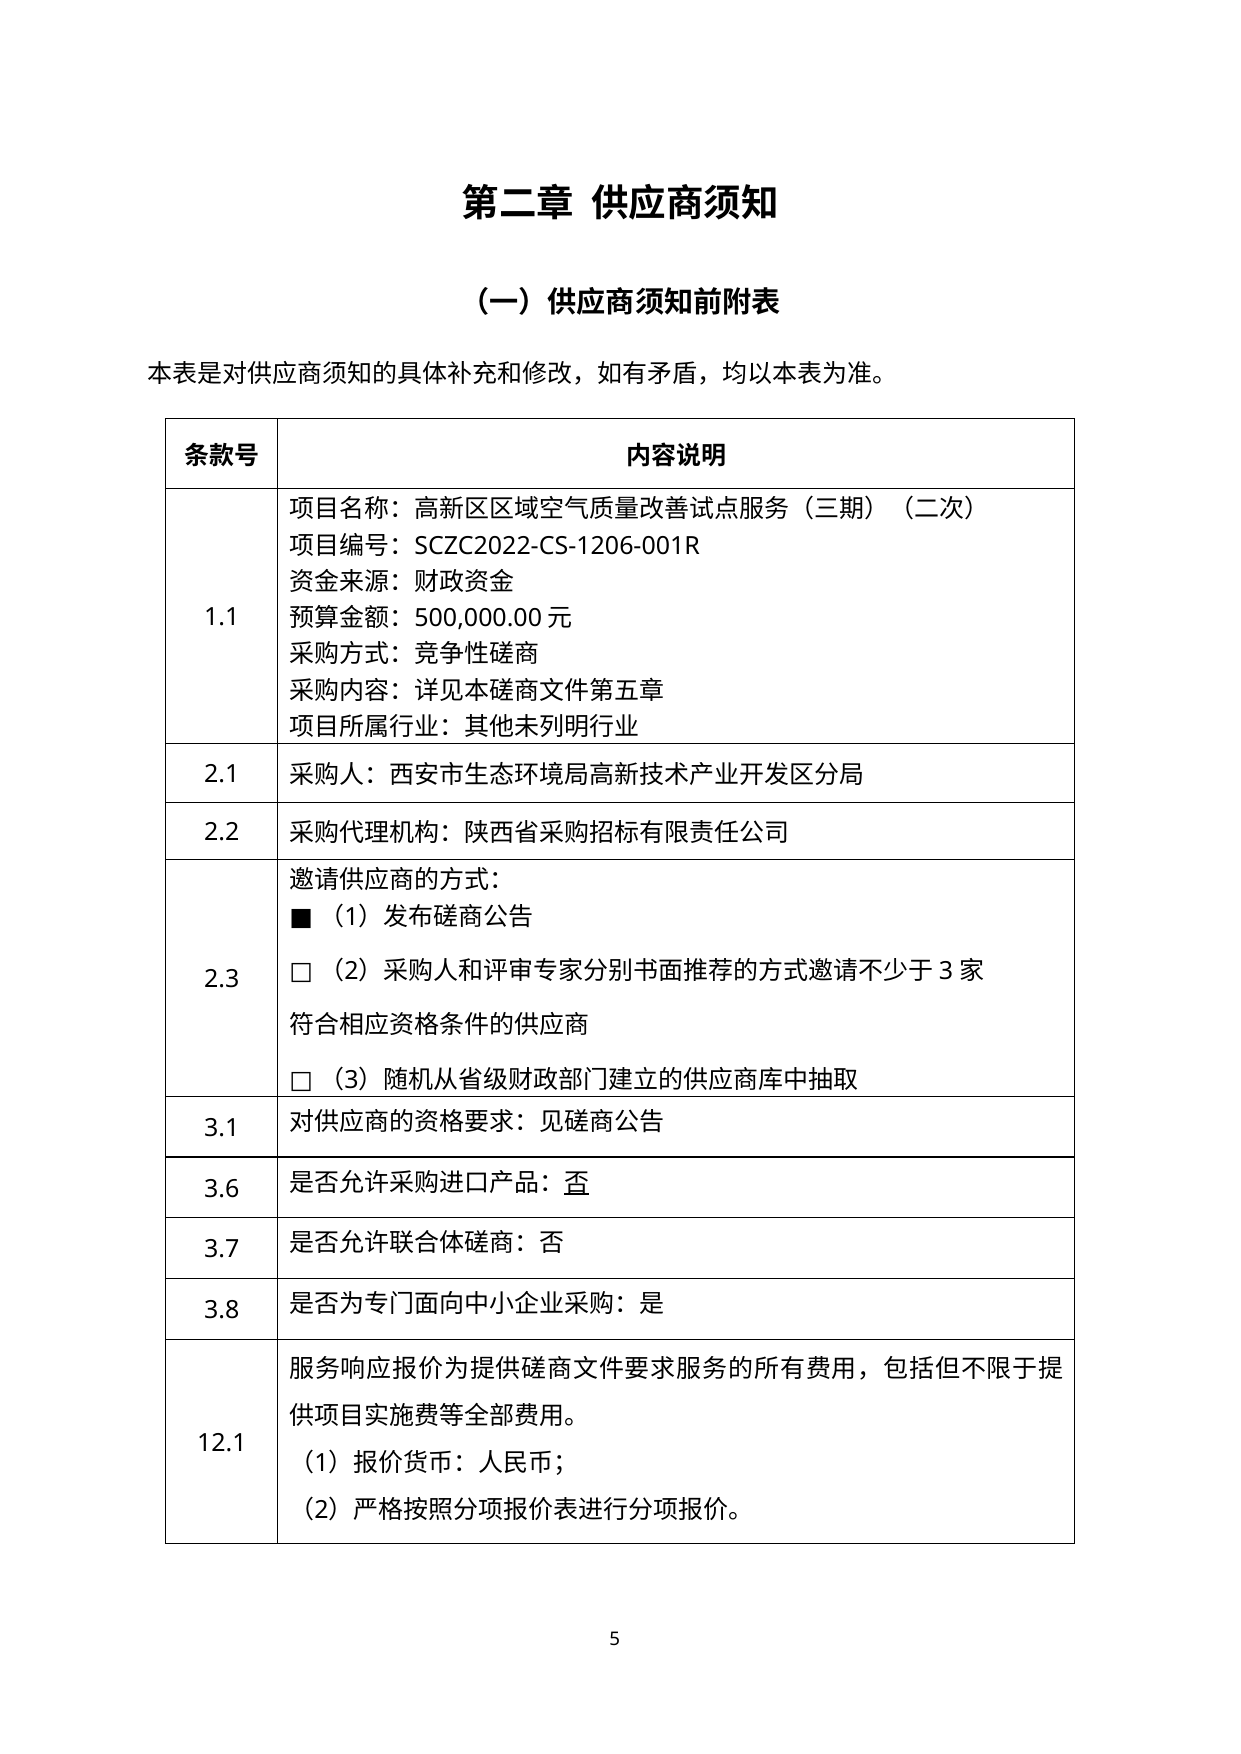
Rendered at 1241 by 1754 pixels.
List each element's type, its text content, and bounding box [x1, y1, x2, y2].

table_header 内容说明 [278, 419, 1074, 488]
table_header 条款号 [166, 419, 277, 488]
table_cell 1.1 [166, 489, 277, 743]
table_cell 是否为专门面向中小企业采购：是 [278, 1279, 1074, 1339]
table_cell 2.1 [166, 744, 277, 802]
table_cell 对供应商的资格要求：见磋商公告 [278, 1097, 1074, 1156]
table_cell 3.6 [166, 1158, 277, 1217]
table_cell 采购人：西安市生态环境局高新技术产业开发区分局 [278, 744, 1074, 802]
text （一）供应商须知前附表 [148, 279, 1092, 321]
table_cell 服务响应报价为提供磋商文件要求服务的所有费用，包括但不限于提供项目实施费等全部费用。 （1）报价货币：人民币； （2）严格按照分项报价表进行分项报价。 [278, 1340, 1074, 1542]
table_cell 3.7 [166, 1218, 277, 1278]
table_cell 12.1 [166, 1340, 277, 1542]
title 第二章 供应商须知 [148, 173, 1092, 227]
table_cell 是否允许采购进口产品：否 [278, 1158, 1074, 1217]
table_cell 是否允许联合体磋商：否 [278, 1218, 1074, 1278]
table_cell 采购代理机构：陕西省采购招标有限责任公司 [278, 803, 1074, 859]
table_cell 项目名称：高新区区域空气质量改善试点服务（三期）（二次） 项目编号：SCZC2022-CS-1206-001R 资金来源：财政资金 预算金额：500,000.00元 采购方式：竞争性磋商 采购内容：详见本磋商文件第五章 项目所属行业：其他未列明行业 [278, 489, 1074, 743]
table_cell 2.2 [166, 803, 277, 859]
text 本表是对供应商须知的具体补充和修改，如有矛盾，均以本表为准。 [148, 354, 1092, 390]
table_cell 邀请供应商的方式： ■ （1）发布磋商公告 □ （2）采购人和评审专家分别书面推荐的方式邀请不少于3 家 符合相应资格条件的供应商 □ （3）随机从省级财政部门建立的供应商库中抽取 [278, 860, 1074, 1096]
table_cell 2.3 [166, 860, 277, 1096]
table_cell 3.1 [166, 1097, 277, 1156]
table_cell 3.8 [166, 1279, 277, 1339]
